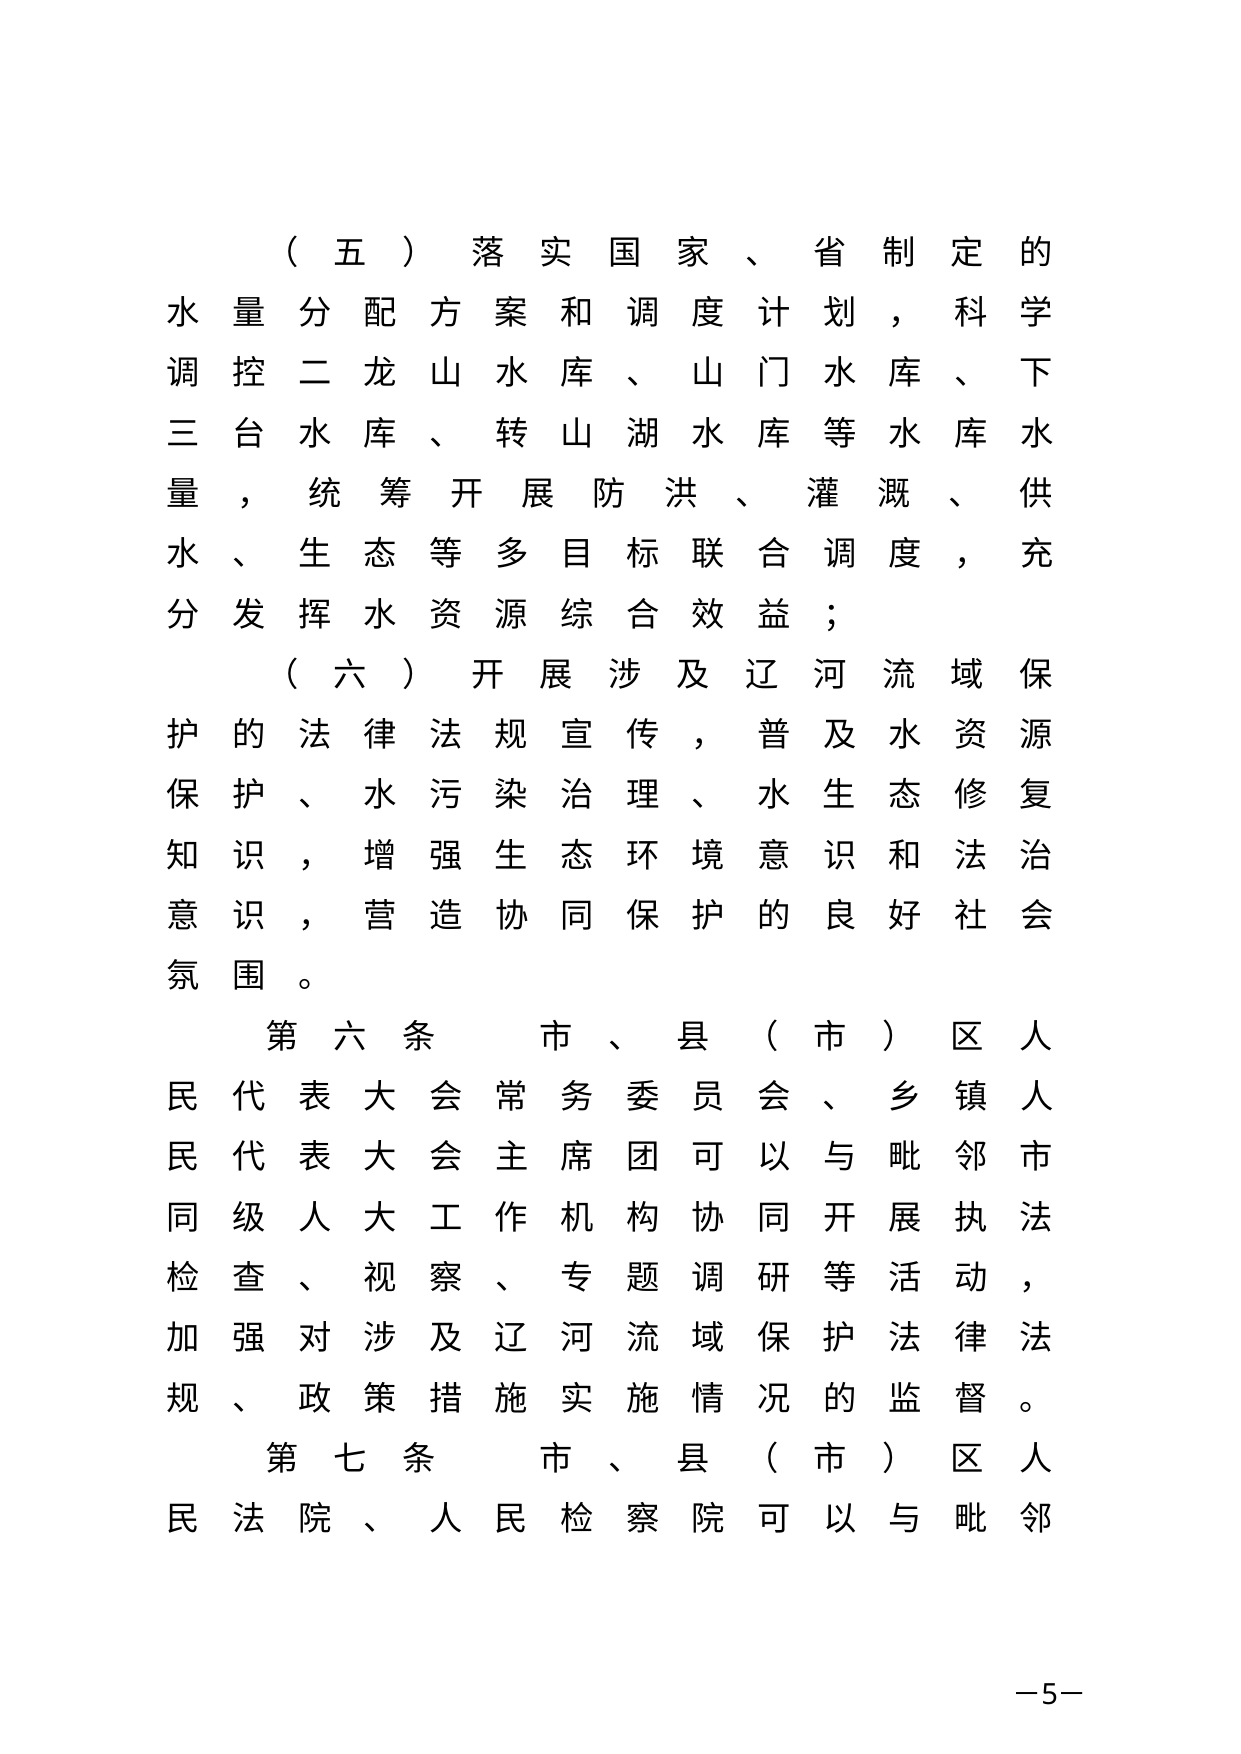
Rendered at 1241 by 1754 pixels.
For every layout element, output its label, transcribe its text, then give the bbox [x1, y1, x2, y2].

text （六）开展涉及辽河流域保护的法律法规宣传，普及水资源保护、水污染治理、水生态修复知识，增强生态环境意识和法治意识，营造协同保护的良好社会氛围。 [167, 642, 1085, 1003]
text 第六条 市、县（市）区人民代表大会常务委员会、乡镇人民代表大会主席团可以与毗邻市同级人大工作机构协同开展执法检查、视察、专题调研等活动，加强对涉及辽河流域保护法律法规、政策措施实施情况的监督。 [167, 1003, 1085, 1426]
text （五）落实国家、省制定的水量分配方案和调度计划，科学调控二龙山水库、山门水库、下三台水库、转山湖水库等水库水量，统筹开展防洪、灌溉、供水、生态等多目标联合调度，充分发挥水资源综合效益； [167, 219, 1085, 642]
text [167, 1426, 1085, 1546]
